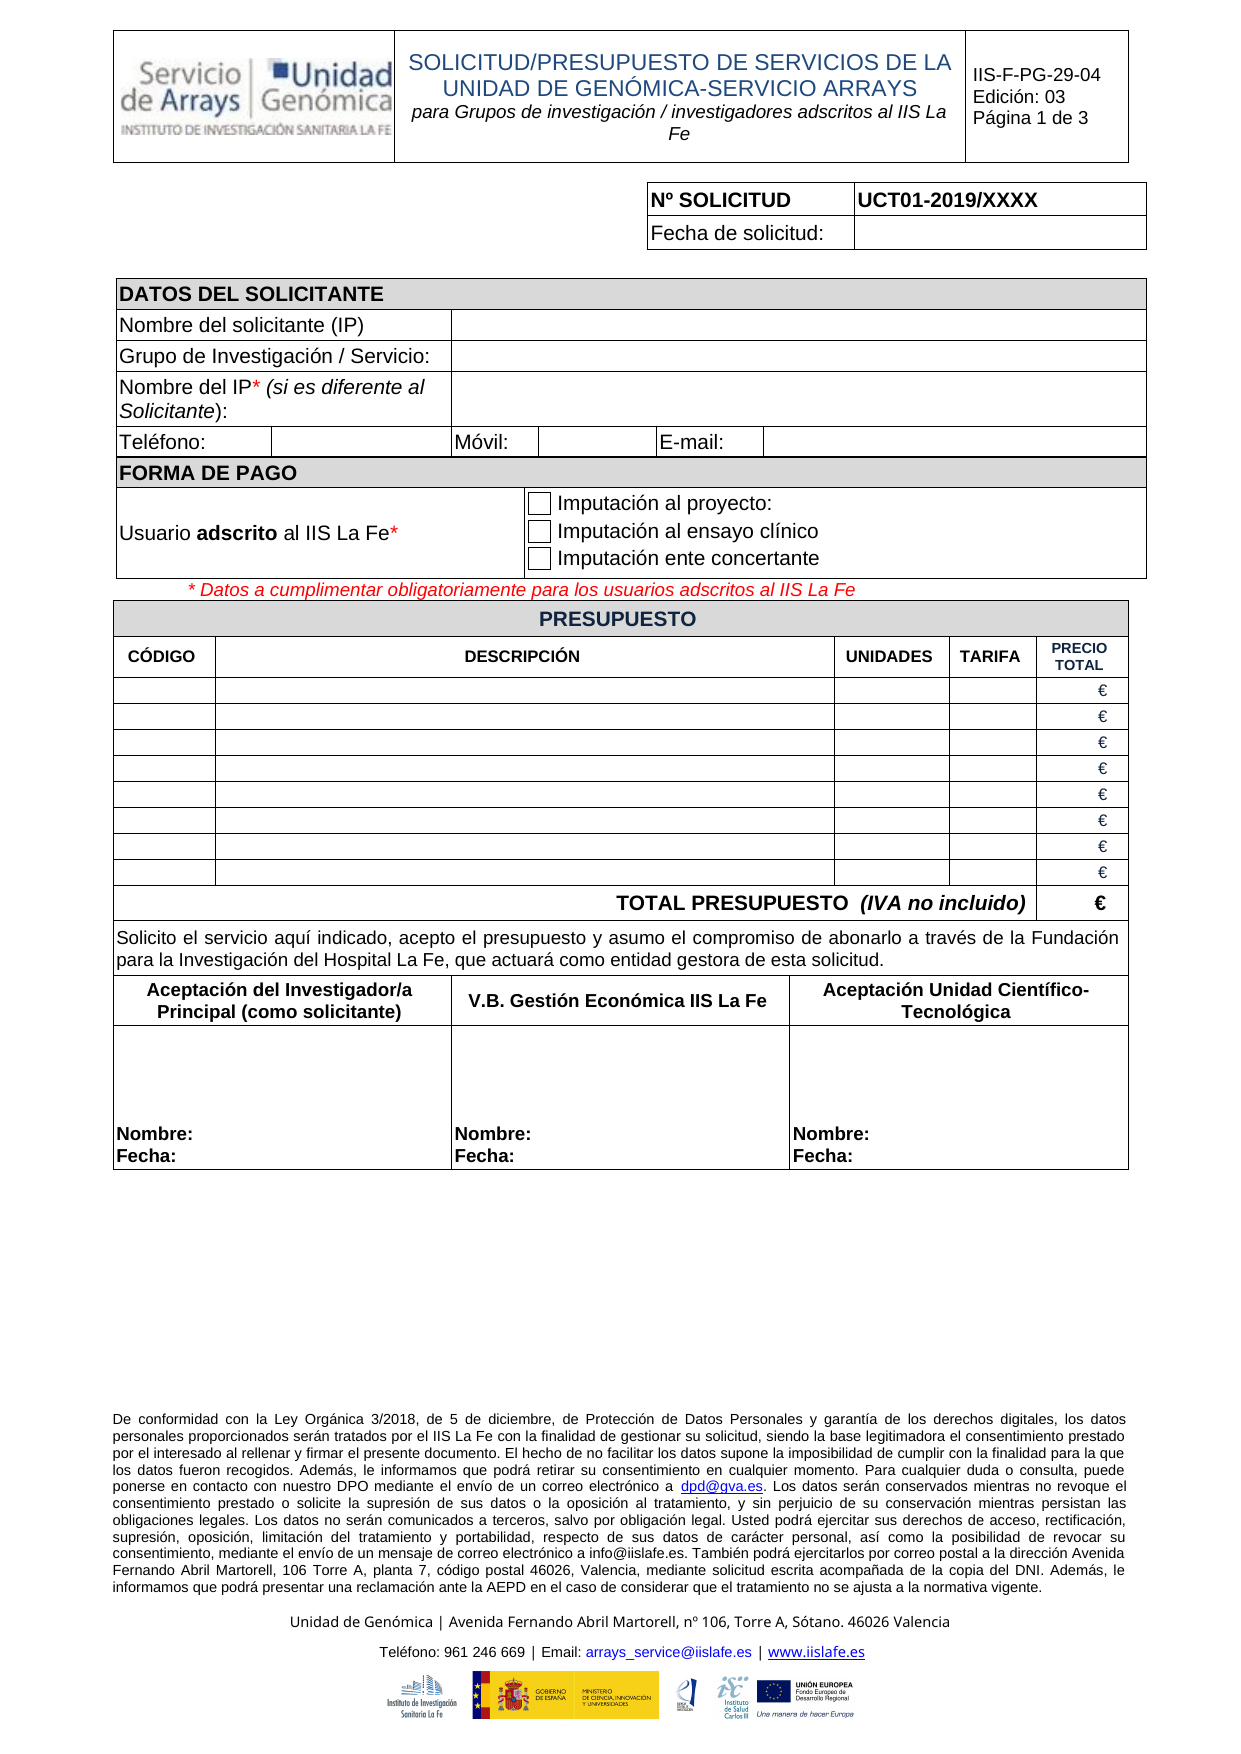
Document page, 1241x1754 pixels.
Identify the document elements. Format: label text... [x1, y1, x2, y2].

table_cell [114, 704, 215, 729]
table_cell [950, 860, 1036, 885]
table_cell Solicito el servicio aquí indicado, acepto el presupuesto y asumo el compromiso de abonarlo a través de la Fundación para la Investigación del Hospital La Fe, que actuará como entidad gestora de esta solicitud. [114, 921, 1128, 975]
table_cell [950, 782, 1036, 807]
table_cell [216, 730, 834, 755]
table_cell [114, 756, 215, 781]
table_cell [835, 808, 949, 833]
table_cell € [1037, 886, 1128, 920]
table_cell [114, 808, 215, 833]
table_cell Nombre del IP* (si es diferente al Solicitante): [117, 372, 451, 426]
table_cell Nombre: Fecha: [114, 1026, 451, 1169]
table_cell [114, 678, 215, 703]
table_cell [216, 678, 834, 703]
table_cell [272, 427, 451, 456]
table_cell [216, 756, 834, 781]
table_cell PRECIO TOTAL [1037, 637, 1128, 677]
table_cell [764, 427, 1146, 456]
table_cell [855, 216, 1146, 248]
table_cell [835, 834, 949, 859]
table_cell € [1037, 808, 1128, 833]
table_cell Teléfono: [117, 427, 271, 456]
table_cell Nombre: Fecha: [790, 1026, 1128, 1169]
table_cell [114, 860, 215, 885]
table_cell Nombre: Fecha: [452, 1026, 789, 1169]
table_cell FORMA DE PAGO [117, 458, 1146, 487]
table_cell [114, 782, 215, 807]
table_cell Grupo de Investigación / Servicio: [117, 341, 451, 371]
table_cell [216, 782, 834, 807]
table_cell [950, 704, 1036, 729]
table_cell E-mail: [657, 427, 763, 456]
table_cell € [1037, 704, 1128, 729]
table_cell TARIFA [950, 637, 1036, 677]
picture [120, 58, 393, 135]
table_cell € [1037, 782, 1128, 807]
table_cell Fecha de solicitud: [648, 216, 854, 248]
table_cell [216, 834, 834, 859]
table_cell [216, 704, 834, 729]
table_cell [835, 860, 949, 885]
table_cell € [1037, 860, 1128, 885]
table_cell [216, 860, 834, 885]
table_header UCT01-2019/XXXX [855, 183, 1146, 215]
table_cell € [1037, 834, 1128, 859]
table_cell Aceptación del Investigador/a Principal (como solicitante) [114, 976, 451, 1025]
picture [385, 1675, 459, 1719]
table_cell [950, 834, 1036, 859]
table_cell Aceptación Unidad Científico-Tecnológica [790, 976, 1128, 1025]
table_cell [216, 808, 834, 833]
table_cell Nombre del solicitante (IP) [117, 310, 451, 340]
table_cell [114, 730, 215, 755]
table_cell UNIDADES [835, 637, 949, 677]
picture [472, 1671, 855, 1719]
table_cell [114, 834, 215, 859]
table_cell [950, 730, 1036, 755]
table_cell [835, 678, 949, 703]
table_cell TOTAL PRESUPUESTO (IVA no incluido) [114, 886, 1036, 920]
table_cell [835, 704, 949, 729]
table_cell V.B. Gestión Económica IIS La Fe [452, 976, 789, 1025]
table_cell [452, 341, 1146, 371]
table_cell € [1037, 678, 1128, 703]
table_cell € [1037, 756, 1128, 781]
table_cell [452, 372, 1146, 426]
table_cell € [1037, 730, 1128, 755]
table_cell [950, 808, 1036, 833]
table_header DATOS DEL SOLICITANTE [117, 279, 1146, 309]
table_header PRESUPUESTO [114, 601, 1128, 636]
table_cell Imputación al proyecto: Imputación al ensayo clínico Imputación ente concertante [525, 488, 1146, 577]
table_cell DESCRIPCIÓN [216, 637, 834, 677]
table_cell [452, 310, 1146, 340]
table_header Nº SOLICITUD [648, 183, 854, 215]
table_cell [835, 756, 949, 781]
table_cell [835, 782, 949, 807]
table_cell Móvil: [452, 427, 538, 456]
table_cell [835, 730, 949, 755]
table_cell [950, 756, 1036, 781]
table_cell [539, 427, 656, 456]
table_cell Usuario adscrito al IIS La Fe* [117, 488, 524, 577]
list * Datos a cumplimentar obligatoriamente para los usuarios adscritos al IIS La Fe [187, 579, 1128, 600]
table_cell CÓDIGO [114, 637, 215, 677]
table_cell [950, 678, 1036, 703]
